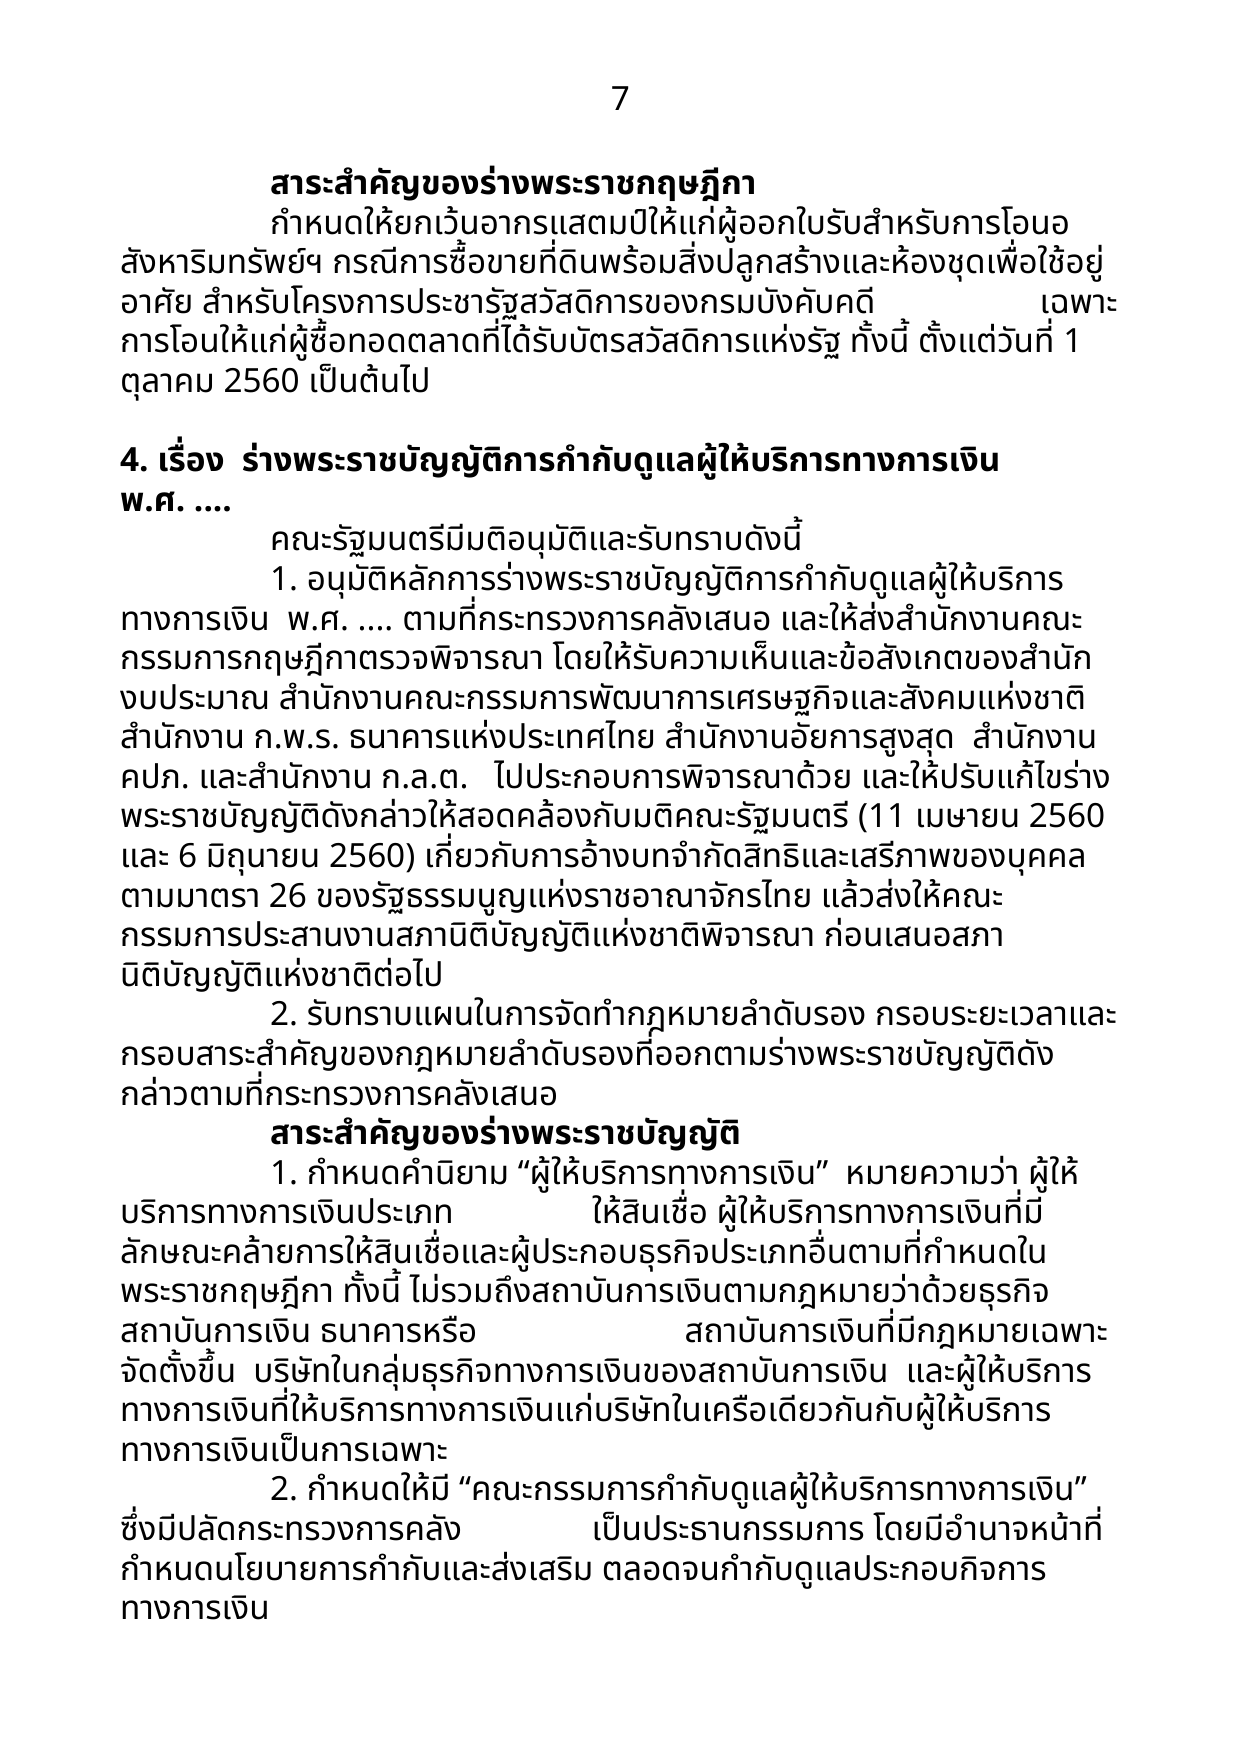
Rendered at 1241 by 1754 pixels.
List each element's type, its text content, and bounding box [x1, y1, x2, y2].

list 1. อนุมัติหลักการร่างพระราชบัญญัติการกำกับดูแลผู้ให้บริการทางการเงิน พ.ศ. .... ตามที่กระทรวงการคลังเสนอ และให้ส่งสำนักงานคณะกรรมการกฤษฎีกาตรวจพิจารณา โดยให้รับความเห็นและข้อสังเกตของสำนักงบประมาณ สำนักงานคณะกรรมการพัฒนาการเศรษฐกิจและสังคมแห่งชาติ สำนักงาน ก.พ.ร. ธนาคารแห่งประเทศไทย สำนักงานอัยการสูงสุด สำนักงาน คปภ. และสำนักงาน ก.ล.ต. ไปประกอบการพิจารณาด้วย และให้ปรับแก้ไขร่างพระราชบัญญัติดังกล่าวให้สอดคล้องกับมติคณะรัฐมนตรี (11 เมษายน 2560 และ 6 มิถุนายน 2560) เกี่ยวกับการอ้างบทจำกัดสิทธิและเสรีภาพของบุคคลตามมาตรา 26 ของรัฐธรรมนูญแห่งราชอาณาจักรไทย แล้วส่งให้คณะกรรมการประสานงานสภานิติบัญญัติแห่งชาติพิจารณา ก่อนเสนอสภานิติบัญญัติแห่งชาติต่อไป [120, 559, 1120, 994]
list 1. กำหนดคำนิยาม “ผู้ให้บริการทางการเงิน” หมายความว่า ผู้ให้บริการทางการเงินประเภท ให้สินเชื่อ ผู้ให้บริการทางการเงินที่มีลักษณะคล้ายการให้สินเชื่อและผู้ประกอบธุรกิจประเภทอื่นตามที่กำหนดใน พระราชกฤษฎีกา ทั้งนี้ ไม่รวมถึงสถาบันการเงินตามกฎหมายว่าด้วยธุรกิจสถาบันการเงิน ธนาคารหรือ สถาบันการเงินที่มีกฎหมายเฉพาะจัดตั้งขึ้น บริษัทในกลุ่มธุรกิจทางการเงินของสถาบันการเงิน และผู้ให้บริการทางการเงินที่ให้บริการทางการเงินแก่บริษัทในเครือเดียวกันกับผู้ให้บริการทางการเงินเป็นการเฉพาะ [120, 1152, 1120, 1469]
text 4. เรื่อง ร่างพระราชบัญญัติการกำกับดูแลผู้ให้บริการทางการเงิน พ.ศ. .... [120, 440, 1120, 519]
list 2. กำหนดให้มี “คณะกรรมการกำกับดูแลผู้ให้บริการทางการเงิน” ซึ่งมีปลัดกระทรวงการคลัง เป็นประธานกรรมการ โดยมีอำนาจหน้าที่กำหนดนโยบายการกำกับและส่งเสริม ตลอดจนกำกับดูแลประกอบกิจการทางการเงิน [120, 1469, 1120, 1627]
text สาระสำคัญของร่างพระราชกฤษฎีกา [120, 163, 1120, 202]
text สาระสำคัญของร่างพระราชบัญญัติ [120, 1113, 1120, 1152]
text 2. รับทราบแผนในการจัดทำกฎหมายลำดับรอง กรอบระยะเวลาและกรอบสาระสำคัญของกฎหมายลำดับรองที่ออกตามร่างพระราชบัญญัติดังกล่าวตามที่กระทรวงการคลังเสนอ [120, 994, 1120, 1113]
text กำหนดให้ยกเว้นอากรแสตมป์ให้แก่ผู้ออกใบรับสำหรับการโอนอสังหาริมทรัพย์ฯ กรณีการซื้อขายที่ดินพร้อมสิ่งปลูกสร้างและห้องชุดเพื่อใช้อยู่อาศัย สำหรับโครงการประชารัฐสวัสดิการของกรมบังคับคดี เฉพาะการโอนให้แก่ผู้ซื้อทอดตลาดที่ได้รับบัตรสวัสดิการแห่งรัฐ ทั้งนี้ ตั้งแต่วันที่ 1 ตุลาคม 2560 เป็นต้นไป [120, 202, 1120, 400]
text คณะรัฐมนตรีมีมติอนุมัติและรับทราบดังนี้ [120, 519, 1120, 559]
